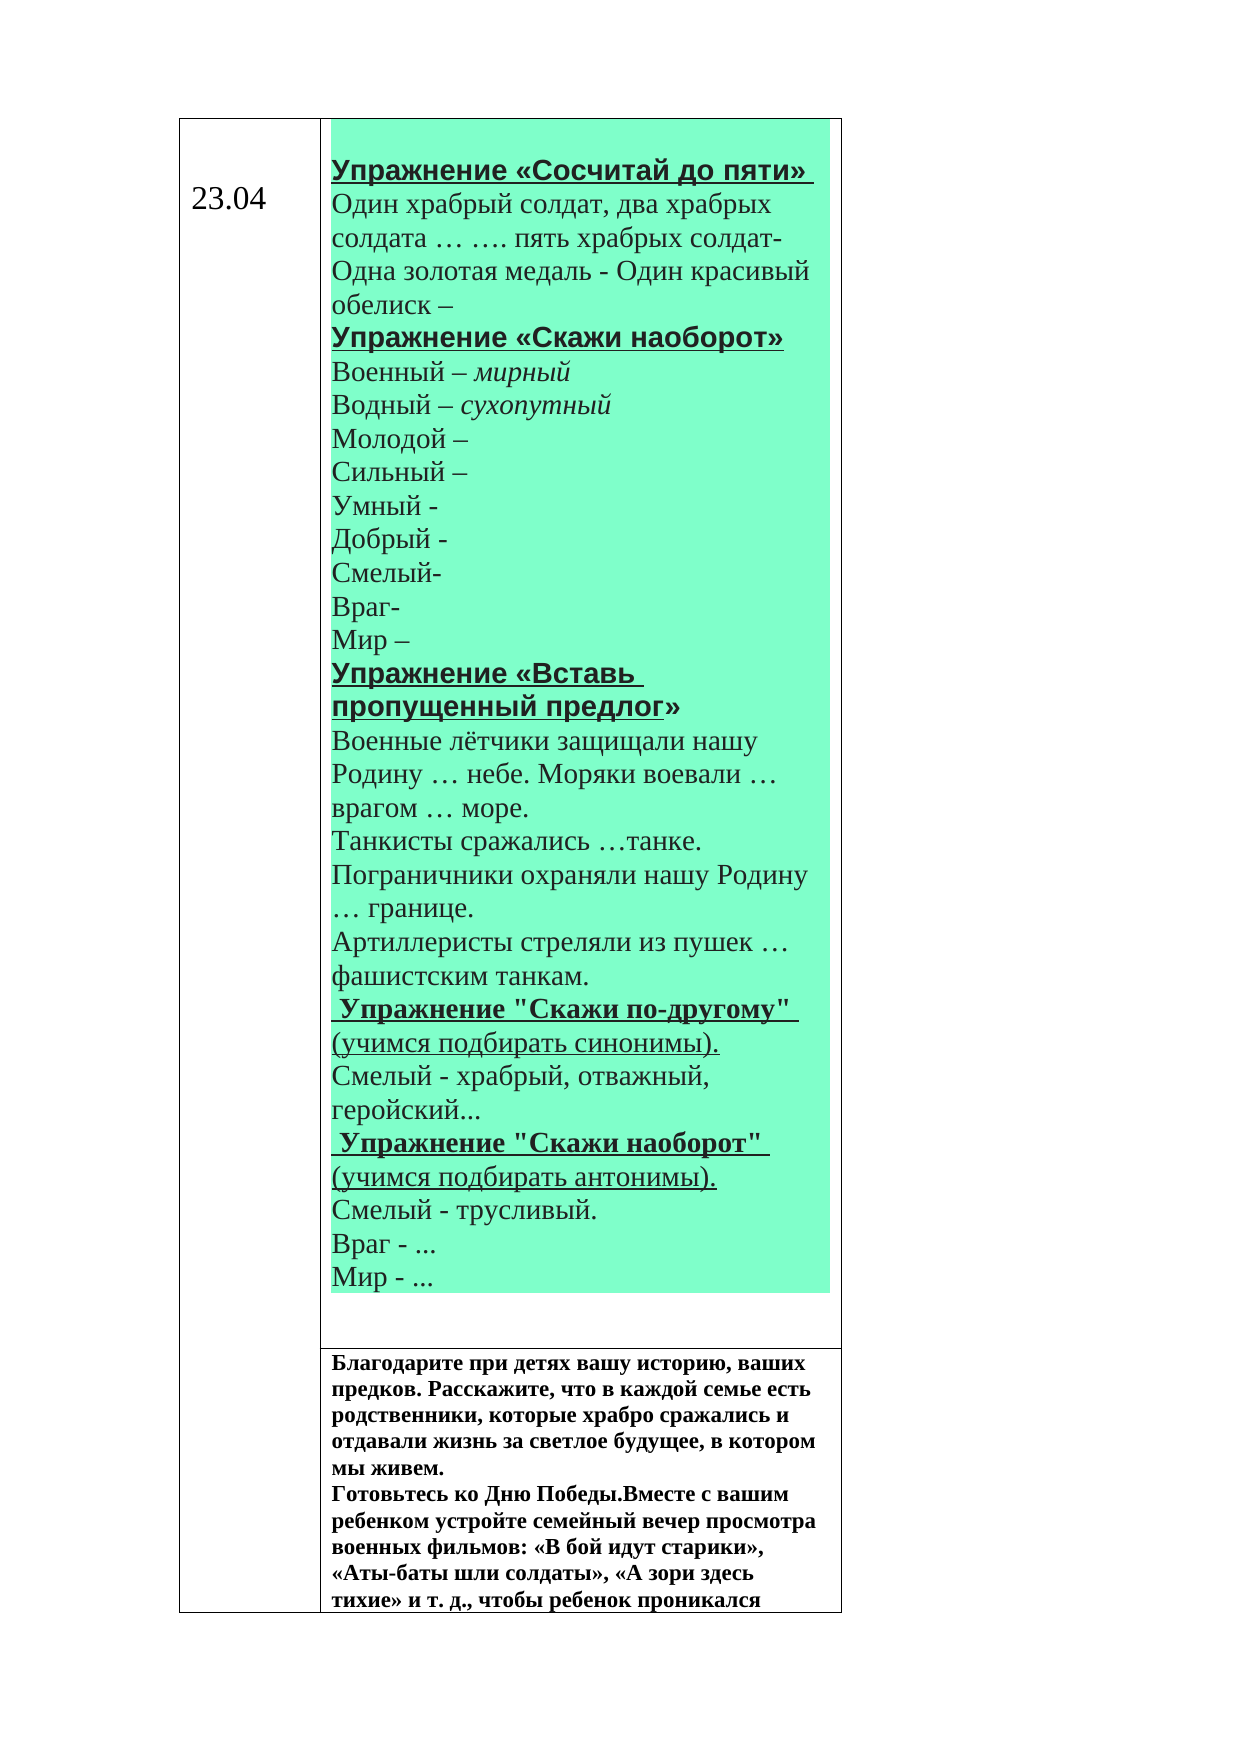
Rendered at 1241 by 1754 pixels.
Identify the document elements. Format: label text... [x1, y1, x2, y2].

table_cell 23.04 [180, 119, 320, 1612]
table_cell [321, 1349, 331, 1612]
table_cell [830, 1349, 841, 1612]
